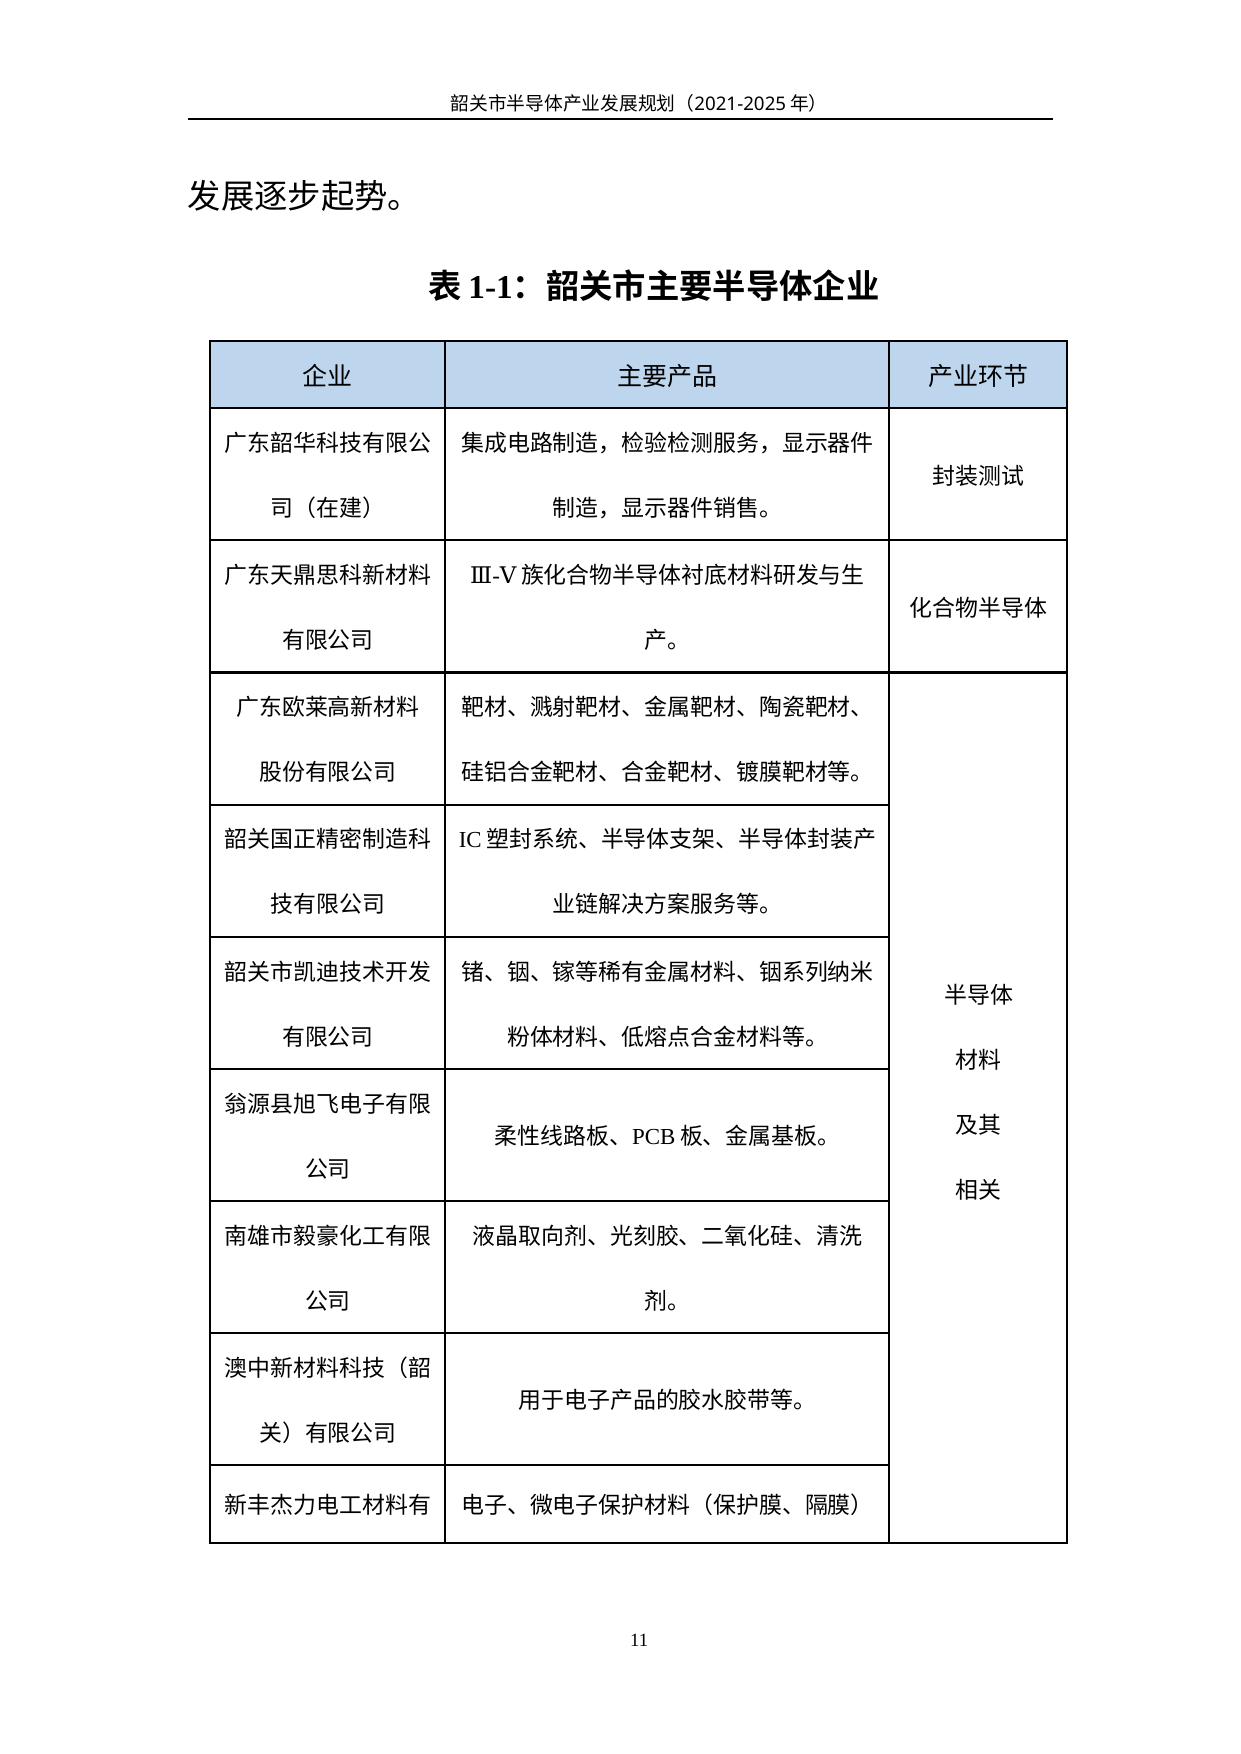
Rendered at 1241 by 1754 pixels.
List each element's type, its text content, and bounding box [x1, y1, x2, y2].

table_cell 广东韶华科技有限公司（在建） [211, 409, 444, 539]
table_cell 锗、铟、镓等稀有金属材料、铟系列纳米粉体材料、低熔点合金材料等。 [446, 938, 888, 1068]
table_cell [446, 1466, 888, 1542]
table_cell 靶材、溅射靶材、金属靶材、陶瓷靶材、硅铝合金靶材、合金靶材、镀膜靶材等。 [446, 674, 888, 803]
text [187, 162, 1053, 227]
table_cell Ⅲ-Ⅴ族化合物半导体衬底材料研发与生产。 [446, 541, 888, 671]
table_cell 用于电子产品的胶水胶带等。 [446, 1334, 888, 1464]
table_header 产业环节 [890, 342, 1066, 407]
table_cell 柔性线路板、PCB板、金属基板。 [446, 1070, 888, 1200]
table_cell 广东欧莱高新材料 股份有限公司 [211, 674, 444, 803]
table_cell 新丰杰力电工材料有限公司 [211, 1466, 444, 1542]
table_cell 韶关市凯迪技术开发有限公司 [211, 938, 444, 1068]
table_cell 南雄市毅豪化工有限公司 [211, 1202, 444, 1332]
table_cell 翁源县旭飞电子有限公司 [211, 1070, 444, 1200]
table_cell 液晶取向剂、光刻胶、二氧化硅、清洗剂。 [446, 1202, 888, 1332]
table_cell 澳中新材料科技（韶关）有限公司 [211, 1334, 444, 1464]
text 表1-1：韶关市主要半导体企业 [187, 251, 1053, 316]
table_cell 韶关国正精密制造科技有限公司 [211, 806, 444, 936]
table_header 企业 [211, 342, 444, 407]
table_header 主要产品 [446, 342, 888, 407]
table_cell 广东天鼎思科新材料有限公司 [211, 541, 444, 671]
table_cell 半导体 材料 及其 相关 [890, 674, 1066, 1542]
table_cell 集成电路制造，检验检测服务，显示器件制造，显示器件销售。 [446, 409, 888, 539]
table_cell 封装测试 [890, 409, 1066, 539]
table_cell IC塑封系统、半导体支架、半导体封装产业链解决方案服务等。 [446, 806, 888, 936]
table_cell 化合物半导体 [890, 541, 1066, 671]
